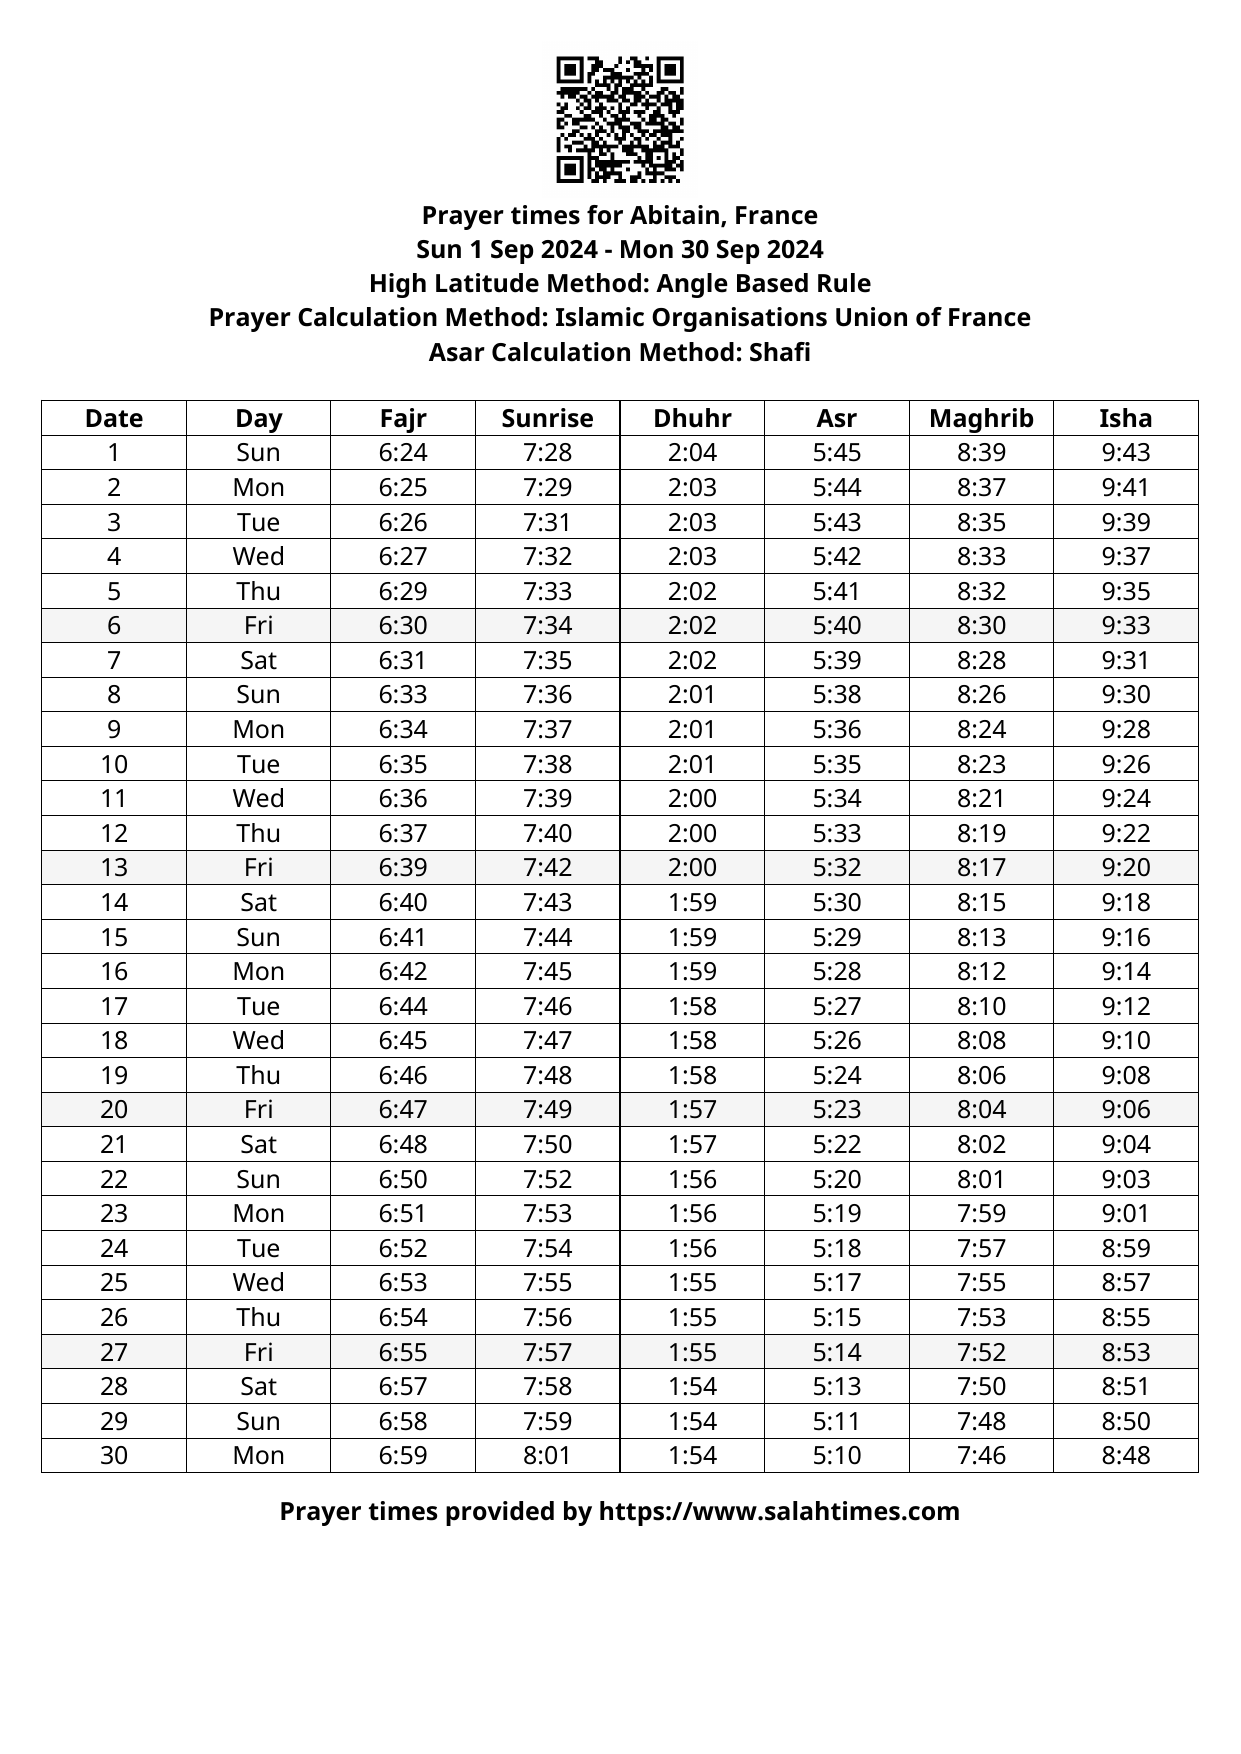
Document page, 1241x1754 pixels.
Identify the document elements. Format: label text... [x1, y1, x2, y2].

table_cell 7:55 [910, 1266, 1053, 1299]
table_cell Sat [187, 1127, 330, 1161]
table_cell 9:26 [1054, 747, 1198, 780]
table_cell 6:44 [331, 989, 475, 1022]
table_cell 6:31 [331, 643, 475, 677]
table_cell 1:54 [621, 1369, 764, 1403]
table_cell 6:35 [331, 747, 475, 780]
table_cell 8:15 [910, 885, 1053, 919]
table_cell 8:02 [910, 1127, 1053, 1161]
table_cell 26 [42, 1300, 186, 1334]
table_cell Fri [187, 1093, 330, 1126]
table_cell 1:59 [621, 885, 764, 919]
table_cell Tue [187, 1231, 330, 1264]
table_cell 8:26 [910, 678, 1053, 711]
table_cell 8:13 [910, 920, 1053, 953]
table_cell 5:38 [765, 678, 909, 711]
table_cell Tue [187, 747, 330, 780]
table_cell 5:24 [765, 1058, 909, 1092]
text Prayer times for Abitain, France [42, 198, 1198, 232]
table_cell 7:34 [476, 609, 619, 642]
table_cell 9:33 [1054, 609, 1198, 642]
table_header Asr [765, 401, 909, 434]
table_cell 2:02 [621, 574, 764, 607]
table_cell 8:04 [910, 1093, 1053, 1126]
table_cell 6:45 [331, 1024, 475, 1057]
table_cell 7:55 [476, 1266, 619, 1299]
table_cell 9:35 [1054, 574, 1198, 607]
table_cell 6:29 [331, 574, 475, 607]
table_cell Tue [187, 989, 330, 1022]
table_cell 5:13 [765, 1369, 909, 1403]
table_cell 7:50 [476, 1127, 619, 1161]
table_cell 6:27 [331, 539, 475, 573]
table_cell 1:57 [621, 1127, 764, 1161]
table_cell 7:53 [910, 1300, 1053, 1334]
table_cell 13 [42, 851, 186, 884]
table_header Day [187, 401, 330, 434]
table_cell 7:28 [476, 436, 619, 469]
table_cell 5:14 [765, 1335, 909, 1368]
table_cell 7:48 [910, 1404, 1053, 1437]
table_cell Mon [187, 470, 330, 504]
table_cell 8:37 [910, 470, 1053, 504]
table_cell 6:30 [331, 609, 475, 642]
table_cell 5:22 [765, 1127, 909, 1161]
table_cell 8:50 [1054, 1404, 1198, 1437]
table_cell Mon [187, 712, 330, 746]
table_cell Thu [187, 574, 330, 607]
table_cell 5:26 [765, 1024, 909, 1057]
table_cell 6:25 [331, 470, 475, 504]
table_cell 24 [42, 1231, 186, 1264]
table_cell Mon [187, 1439, 330, 1472]
table_cell 6:39 [331, 851, 475, 884]
table_cell 8:01 [476, 1439, 619, 1472]
table_cell 17 [42, 989, 186, 1022]
table_cell 2 [42, 470, 186, 504]
table_header Fajr [331, 401, 475, 434]
text Prayer Calculation Method: Islamic Organisations Union of France [42, 300, 1198, 334]
table_cell 6:41 [331, 920, 475, 953]
table_cell 7:37 [476, 712, 619, 746]
table_cell 8:28 [910, 643, 1053, 677]
table_cell Wed [187, 1024, 330, 1057]
table_cell 5:28 [765, 954, 909, 988]
table_cell 9:37 [1054, 539, 1198, 573]
table_cell 8:59 [1054, 1231, 1198, 1264]
table_cell Sat [187, 1369, 330, 1403]
table_cell 1:55 [621, 1266, 764, 1299]
table_cell 1:58 [621, 1024, 764, 1057]
table_cell 27 [42, 1335, 186, 1368]
table_cell 7:54 [476, 1231, 619, 1264]
text High Latitude Method: Angle Based Rule [42, 266, 1198, 300]
table_cell 6:54 [331, 1300, 475, 1334]
table_cell 8:30 [910, 609, 1053, 642]
table_cell Wed [187, 539, 330, 573]
table_cell 8:48 [1054, 1439, 1198, 1472]
table_cell 6:50 [331, 1162, 475, 1195]
text Sun 1 Sep 2024 - Mon 30 Sep 2024 [42, 232, 1198, 266]
table_cell 8:12 [910, 954, 1053, 988]
table_cell 7:39 [476, 781, 619, 815]
table_cell 1:59 [621, 954, 764, 988]
table_cell 5:27 [765, 989, 909, 1022]
table_cell 25 [42, 1266, 186, 1299]
table_cell Wed [187, 781, 330, 815]
table_cell 5:20 [765, 1162, 909, 1195]
table_cell 30 [42, 1439, 186, 1472]
table_cell 7:36 [476, 678, 619, 711]
table_cell Mon [187, 954, 330, 988]
table_cell 7:49 [476, 1093, 619, 1126]
table_cell 8 [42, 678, 186, 711]
table_cell 6:26 [331, 505, 475, 538]
picture [542, 41, 699, 198]
table_cell 5:19 [765, 1196, 909, 1230]
table_cell 20 [42, 1093, 186, 1126]
table_cell 5:29 [765, 920, 909, 953]
table_cell 6:59 [331, 1439, 475, 1472]
table_cell 6:58 [331, 1404, 475, 1437]
table_cell 7:48 [476, 1058, 619, 1092]
table_cell 5:36 [765, 712, 909, 746]
table_cell 5:34 [765, 781, 909, 815]
table_cell 2:02 [621, 643, 764, 677]
table_cell 9:28 [1054, 712, 1198, 746]
table_cell 7:45 [476, 954, 619, 988]
table_cell 5:23 [765, 1093, 909, 1126]
table_cell 1:58 [621, 989, 764, 1022]
table_cell 7:46 [910, 1439, 1053, 1472]
table_cell 29 [42, 1404, 186, 1437]
table_cell 5:35 [765, 747, 909, 780]
table_cell 2:00 [621, 816, 764, 849]
table_cell 9 [42, 712, 186, 746]
table_cell Thu [187, 1300, 330, 1334]
table_cell 7:33 [476, 574, 619, 607]
table_cell 7:47 [476, 1024, 619, 1057]
table_cell 8:51 [1054, 1369, 1198, 1403]
table_cell 7:52 [910, 1335, 1053, 1368]
table_cell 8:53 [1054, 1335, 1198, 1368]
table_cell 7:44 [476, 920, 619, 953]
table_cell 7:57 [476, 1335, 619, 1368]
table_cell 9:39 [1054, 505, 1198, 538]
table_cell 9:24 [1054, 781, 1198, 815]
table_cell 5:32 [765, 851, 909, 884]
table_cell 7:56 [476, 1300, 619, 1334]
table_cell 9:20 [1054, 851, 1198, 884]
table_cell 7:35 [476, 643, 619, 677]
table_cell 15 [42, 920, 186, 953]
table_header Date [42, 401, 186, 434]
table_cell 11 [42, 781, 186, 815]
table_cell 6:36 [331, 781, 475, 815]
table_cell 5:45 [765, 436, 909, 469]
table_cell 1:56 [621, 1196, 764, 1230]
table_cell 14 [42, 885, 186, 919]
table_header Sunrise [476, 401, 619, 434]
table_cell 6 [42, 609, 186, 642]
table_cell 6:55 [331, 1335, 475, 1368]
table_cell 7:58 [476, 1369, 619, 1403]
table_cell 7:42 [476, 851, 619, 884]
table_cell 5:41 [765, 574, 909, 607]
table_cell 6:42 [331, 954, 475, 988]
table_cell 3 [42, 505, 186, 538]
table_cell Sun [187, 920, 330, 953]
table_cell 7:59 [910, 1196, 1053, 1230]
table_cell 8:39 [910, 436, 1053, 469]
table_cell 1:54 [621, 1404, 764, 1437]
table_cell 6:37 [331, 816, 475, 849]
table_cell 6:57 [331, 1369, 475, 1403]
table_cell 19 [42, 1058, 186, 1092]
table_cell 7:32 [476, 539, 619, 573]
text Asar Calculation Method: Shafi [42, 334, 1198, 368]
table_cell 6:53 [331, 1266, 475, 1299]
table_cell 8:35 [910, 505, 1053, 538]
table_cell Fri [187, 1335, 330, 1368]
table_cell 6:40 [331, 885, 475, 919]
table_cell Thu [187, 816, 330, 849]
table_cell 8:23 [910, 747, 1053, 780]
table_cell Mon [187, 1196, 330, 1230]
table_cell Sat [187, 885, 330, 919]
table_cell Sun [187, 1404, 330, 1437]
table_cell Fri [187, 609, 330, 642]
table_cell 9:43 [1054, 436, 1198, 469]
table_cell 9:10 [1054, 1024, 1198, 1057]
table_cell 5:43 [765, 505, 909, 538]
table_cell 9:03 [1054, 1162, 1198, 1195]
table_cell 9:14 [1054, 954, 1198, 988]
table_cell Sat [187, 643, 330, 677]
table_cell 7:43 [476, 885, 619, 919]
table_cell 6:46 [331, 1058, 475, 1092]
table_cell 8:10 [910, 989, 1053, 1022]
table_cell 5:18 [765, 1231, 909, 1264]
table_cell 5:42 [765, 539, 909, 573]
table_cell 1:54 [621, 1439, 764, 1472]
table_cell 6:52 [331, 1231, 475, 1264]
table_cell 2:03 [621, 539, 764, 573]
table_cell 5:44 [765, 470, 909, 504]
table_header Dhuhr [621, 401, 764, 434]
table_cell 9:30 [1054, 678, 1198, 711]
table_cell 1:55 [621, 1335, 764, 1368]
table_cell 8:55 [1054, 1300, 1198, 1334]
table_cell 8:08 [910, 1024, 1053, 1057]
table_cell 8:17 [910, 851, 1053, 884]
table_cell 28 [42, 1369, 186, 1403]
table_cell 7:59 [476, 1404, 619, 1437]
table_cell 6:48 [331, 1127, 475, 1161]
table_cell Wed [187, 1266, 330, 1299]
table_cell Tue [187, 505, 330, 538]
table_cell 9:16 [1054, 920, 1198, 953]
table_cell 8:19 [910, 816, 1053, 849]
table_cell 22 [42, 1162, 186, 1195]
table_cell 9:22 [1054, 816, 1198, 849]
table_cell 9:08 [1054, 1058, 1198, 1092]
table_cell 8:33 [910, 539, 1053, 573]
table_cell 2:03 [621, 470, 764, 504]
table_cell 5:11 [765, 1404, 909, 1437]
table_cell 8:21 [910, 781, 1053, 815]
table_cell 10 [42, 747, 186, 780]
table_cell 9:04 [1054, 1127, 1198, 1161]
table_cell 2:03 [621, 505, 764, 538]
table_cell 2:02 [621, 609, 764, 642]
table_cell 5:39 [765, 643, 909, 677]
table_cell 2:01 [621, 712, 764, 746]
table_cell 9:31 [1054, 643, 1198, 677]
table_cell 16 [42, 954, 186, 988]
table_cell 6:47 [331, 1093, 475, 1126]
table_cell 9:12 [1054, 989, 1198, 1022]
table_header Isha [1054, 401, 1198, 434]
table_cell 5:30 [765, 885, 909, 919]
table_cell 9:06 [1054, 1093, 1198, 1126]
table_cell 21 [42, 1127, 186, 1161]
text Prayer times provided by https://www.salahtimes.com [42, 1494, 1198, 1528]
table_cell 9:01 [1054, 1196, 1198, 1230]
table_cell 7:29 [476, 470, 619, 504]
table_cell 5 [42, 574, 186, 607]
table_cell 7:31 [476, 505, 619, 538]
table_cell 1:59 [621, 920, 764, 953]
table_cell 5:17 [765, 1266, 909, 1299]
table_cell 1 [42, 436, 186, 469]
table_cell 2:00 [621, 851, 764, 884]
table_cell Fri [187, 851, 330, 884]
table_cell 7:52 [476, 1162, 619, 1195]
table_cell 1:56 [621, 1162, 764, 1195]
table_cell 7:53 [476, 1196, 619, 1230]
table_cell 6:24 [331, 436, 475, 469]
table_cell 8:57 [1054, 1266, 1198, 1299]
table_cell 7:46 [476, 989, 619, 1022]
table_cell Sun [187, 1162, 330, 1195]
table_cell 8:32 [910, 574, 1053, 607]
table_cell 8:24 [910, 712, 1053, 746]
table_cell 2:00 [621, 781, 764, 815]
table_cell 8:01 [910, 1162, 1053, 1195]
table_cell 7:38 [476, 747, 619, 780]
table_cell 5:10 [765, 1439, 909, 1472]
table_cell 2:04 [621, 436, 764, 469]
table_cell 5:15 [765, 1300, 909, 1334]
table_cell 12 [42, 816, 186, 849]
table_cell 1:56 [621, 1231, 764, 1264]
table_cell 6:51 [331, 1196, 475, 1230]
table_cell 2:01 [621, 678, 764, 711]
table_cell 23 [42, 1196, 186, 1230]
table_cell 6:33 [331, 678, 475, 711]
table_cell 7 [42, 643, 186, 677]
table_cell 6:34 [331, 712, 475, 746]
table_cell 7:50 [910, 1369, 1053, 1403]
table_header Maghrib [910, 401, 1053, 434]
table_cell 7:57 [910, 1231, 1053, 1264]
table_cell Sun [187, 678, 330, 711]
table_cell 1:58 [621, 1058, 764, 1092]
table_cell Thu [187, 1058, 330, 1092]
table_cell 5:40 [765, 609, 909, 642]
table_cell 9:18 [1054, 885, 1198, 919]
table_cell 1:57 [621, 1093, 764, 1126]
table_cell 5:33 [765, 816, 909, 849]
table_cell 9:41 [1054, 470, 1198, 504]
table_cell 1:55 [621, 1300, 764, 1334]
table_cell 7:40 [476, 816, 619, 849]
table_cell 4 [42, 539, 186, 573]
table_cell Sun [187, 436, 330, 469]
table_cell 8:06 [910, 1058, 1053, 1092]
table_cell 2:01 [621, 747, 764, 780]
table_cell 18 [42, 1024, 186, 1057]
